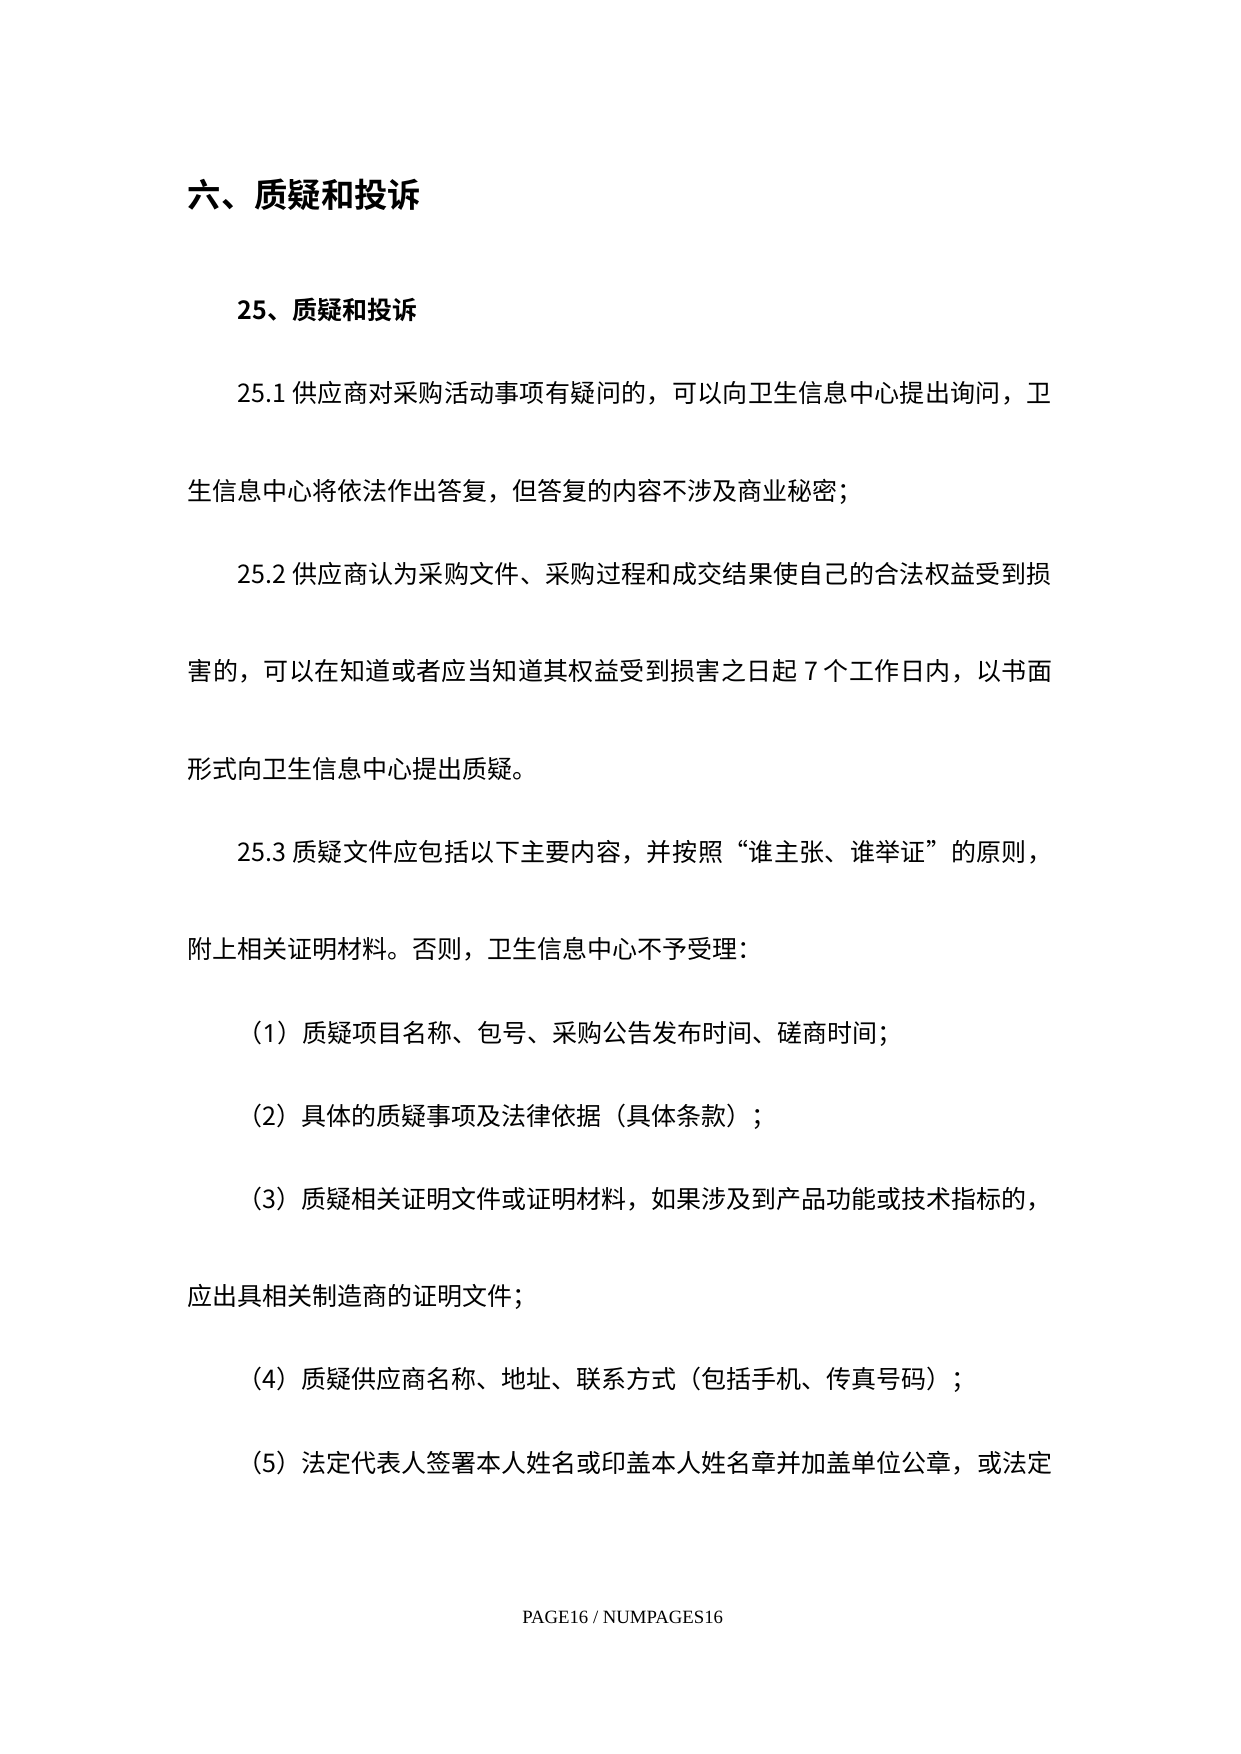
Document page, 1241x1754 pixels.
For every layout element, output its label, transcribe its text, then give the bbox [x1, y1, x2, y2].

text （4）质疑供应商名称、地址、联系方式（包括手机、传真号码）； [187, 1346, 1053, 1411]
text （3）质疑相关证明文件或证明材料，如果涉及到产品功能或技术指标的，应出具相关制造商的证明文件； [187, 1165, 1053, 1327]
text 25.1 供应商对采购活动事项有疑问的，可以向卫生信息中心提出询问，卫生信息中心将依法作出答复，但答复的内容不涉及商业秘密； [187, 359, 1053, 522]
text 25.3 质疑文件应包括以下主要内容，并按照“谁主张、谁举证”的原则，附上相关证明材料。否则，卫生信息中心不予受理： [187, 818, 1053, 981]
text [187, 1429, 1053, 1494]
text （1）质疑项目名称、包号、采购公告发布时间、磋商时间； [187, 999, 1053, 1064]
text 25、质疑和投诉 [187, 276, 1053, 341]
subtitle 六、质疑和投诉 [187, 160, 1053, 225]
text 25.2 供应商认为采购文件、采购过程和成交结果使自己的合法权益受到损害的，可以在知道或者应当知道其权益受到损害之日起7个工作日内，以书面形式向卫生信息中心提出质疑。 [187, 540, 1053, 800]
text （2）具体的质疑事项及法律依据（具体条款）； [187, 1082, 1053, 1147]
